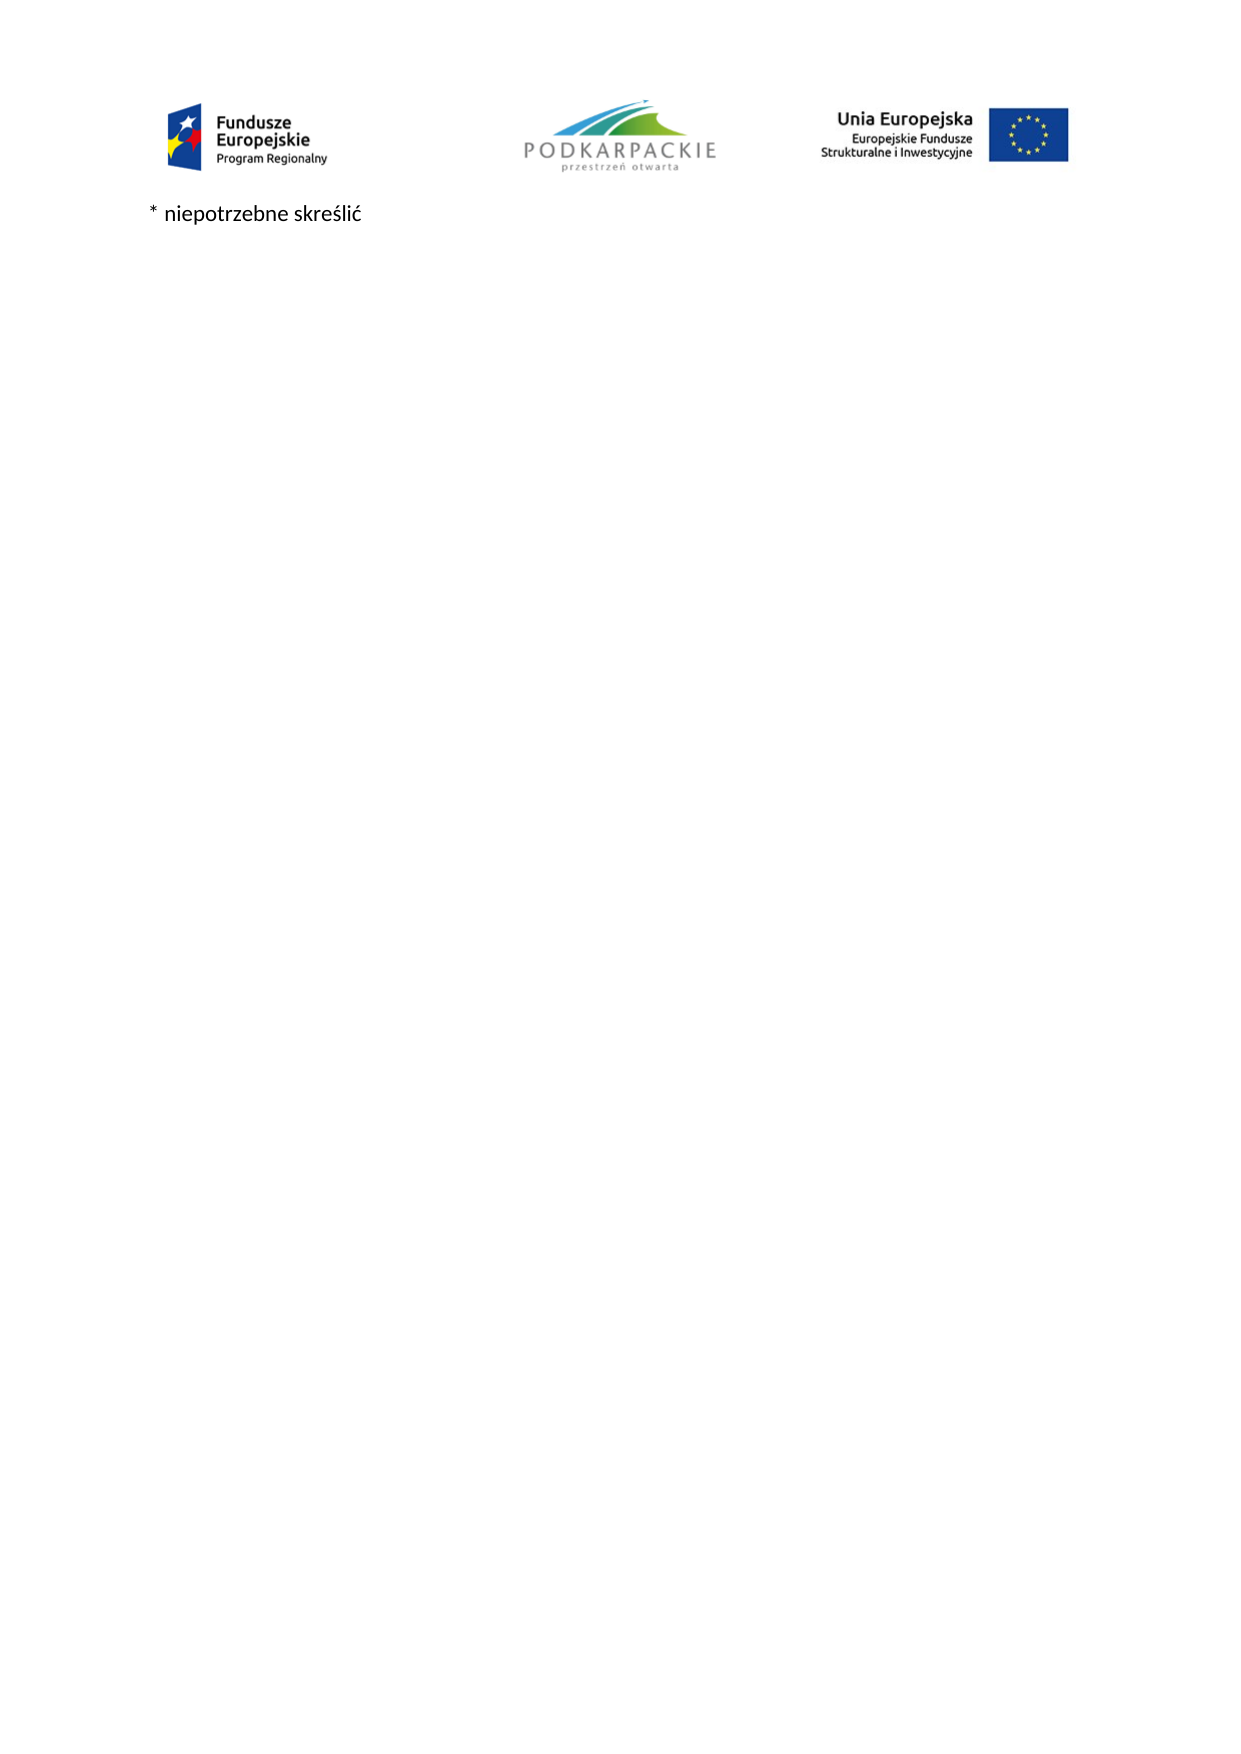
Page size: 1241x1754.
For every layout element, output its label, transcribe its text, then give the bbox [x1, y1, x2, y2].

text * niepotrzebne skreślić [148, 199, 1093, 227]
picture [147, 73, 1093, 199]
